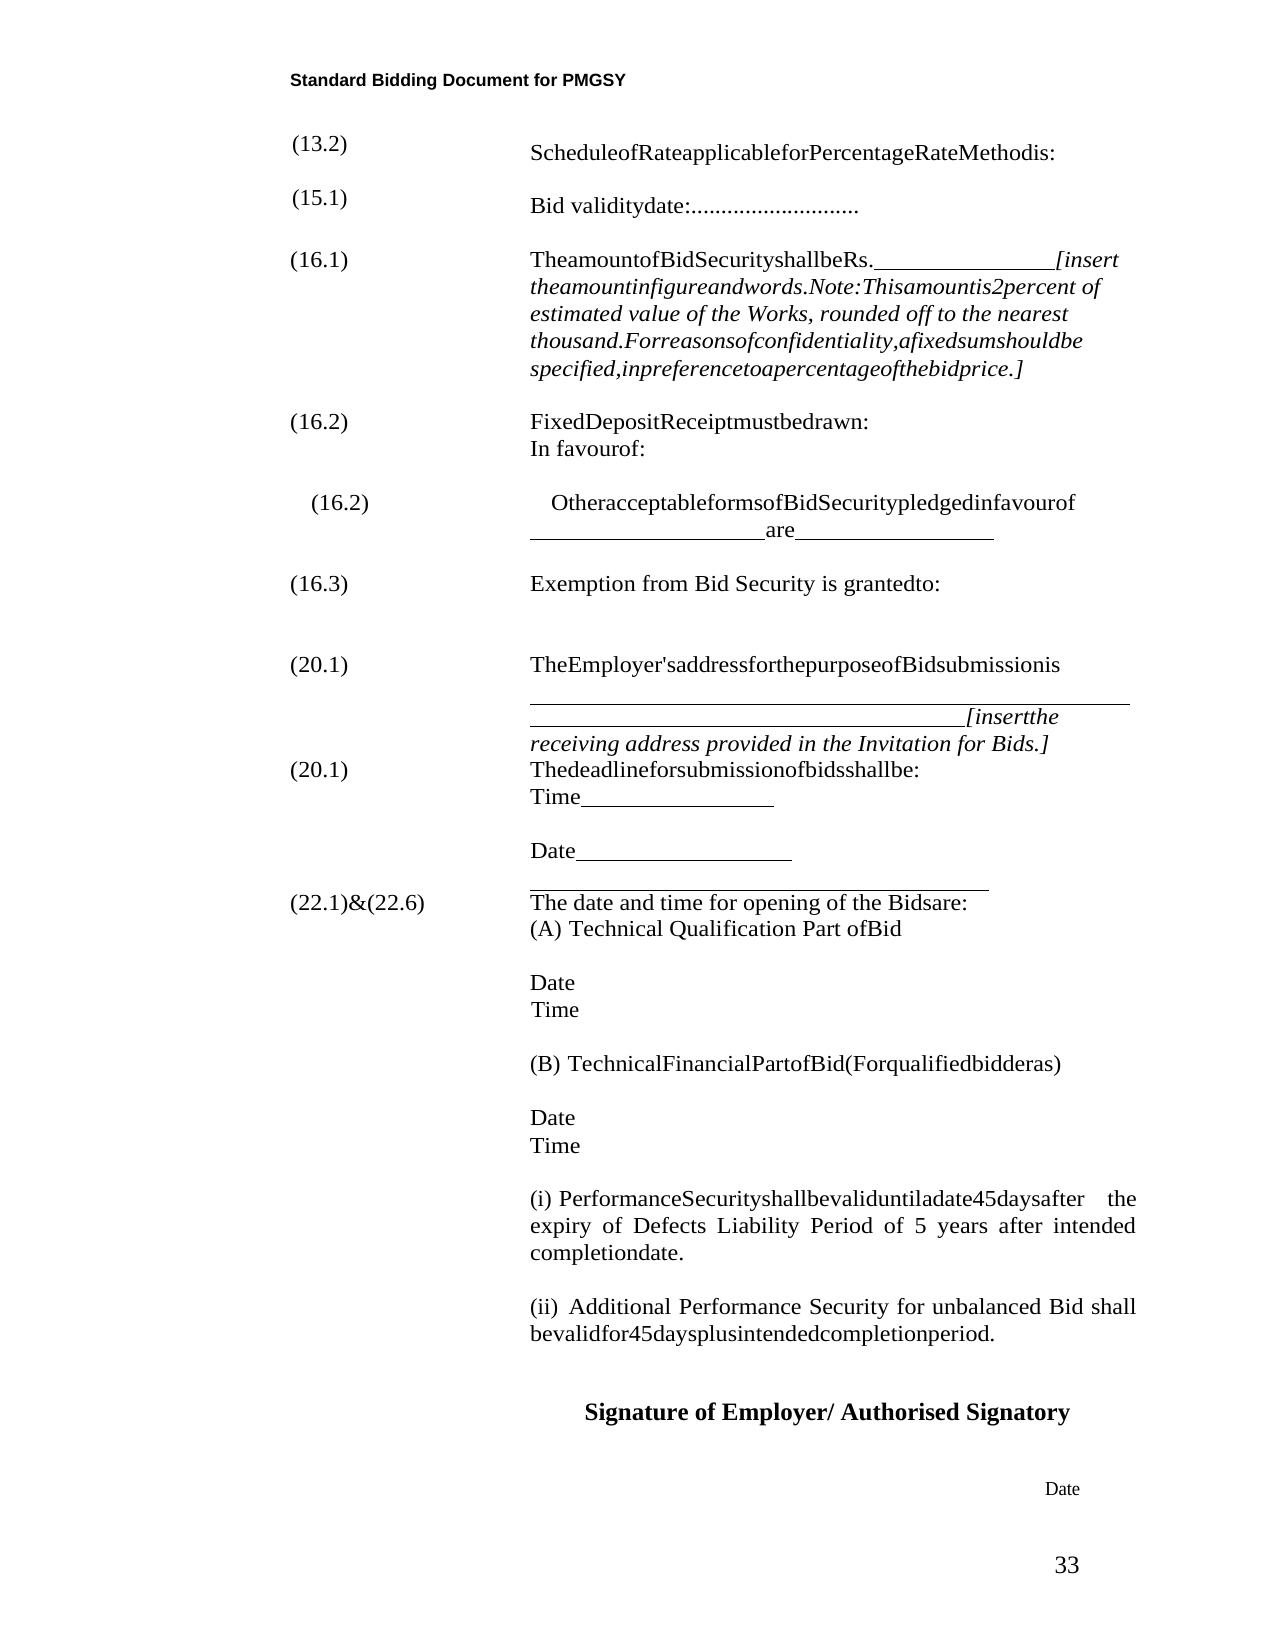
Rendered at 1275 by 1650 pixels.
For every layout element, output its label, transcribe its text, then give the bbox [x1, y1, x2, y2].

text ScheduleofRateapplicableforPercentageRateMethodis: Bid validitydate:............................ [530, 139, 1092, 219]
text (16.3) Exemption from Bid Security is grantedto: [290, 570, 1239, 596]
text (16.2) FixedDepositReceiptmustbedrawn: In favourof: [290, 408, 891, 461]
subtitle Signature of Employer/ Authorised Signatory [584, 1397, 1239, 1426]
text Date [164, 837, 1158, 863]
text (16.2) OtheracceptableformsofBidSecuritypledgedinfavourof [164, 489, 1222, 515]
text are [284, 516, 1239, 542]
list PerformanceSecurityshallbevaliduntiladate45daysafter the expiry of Defects Liability Period of 5 years after intended completiondate. [530, 1185, 1137, 1266]
text (20.1) TheEmployer'saddressforthepurposeofBidsubmissionis [290, 651, 1239, 677]
text (15.1) [164, 184, 347, 210]
text [insertthe [530, 700, 1239, 729]
list TechnicalFinancialPartofBid(Forqualifiedbidderas) Date [530, 1028, 1098, 1136]
text Date Time [525, 969, 580, 1022]
text (22.1)&(22.6) The date and time for opening of the Bidsare: [290, 886, 1239, 915]
text Date [164, 1477, 1080, 1500]
list Additional Performance Security for unbalanced Bid shall bevalidfor45daysplusintendedcompletionperiod. [530, 1293, 1137, 1346]
text Time [189, 1136, 920, 1157]
text receiving address provided in the Invitation for Bids.] [530, 729, 1239, 756]
text (20.1) Thedeadlineforsubmissionofbidsshallbe: Time [290, 757, 953, 809]
list Technical Qualification Part ofBid [530, 915, 1239, 942]
text (13.2) [164, 130, 347, 156]
text (16.1) TheamountofBidSecurityshallbeRs. [insert theamountinfigureandwords.Note:Thisamountis2percent of estimated value of the Works, rounded off to the nearest thousand.Forreasonsofconfidentiality,afixedsumshouldbe specified,inpreferencetoapercentageofthebidprice.] [290, 246, 1129, 381]
